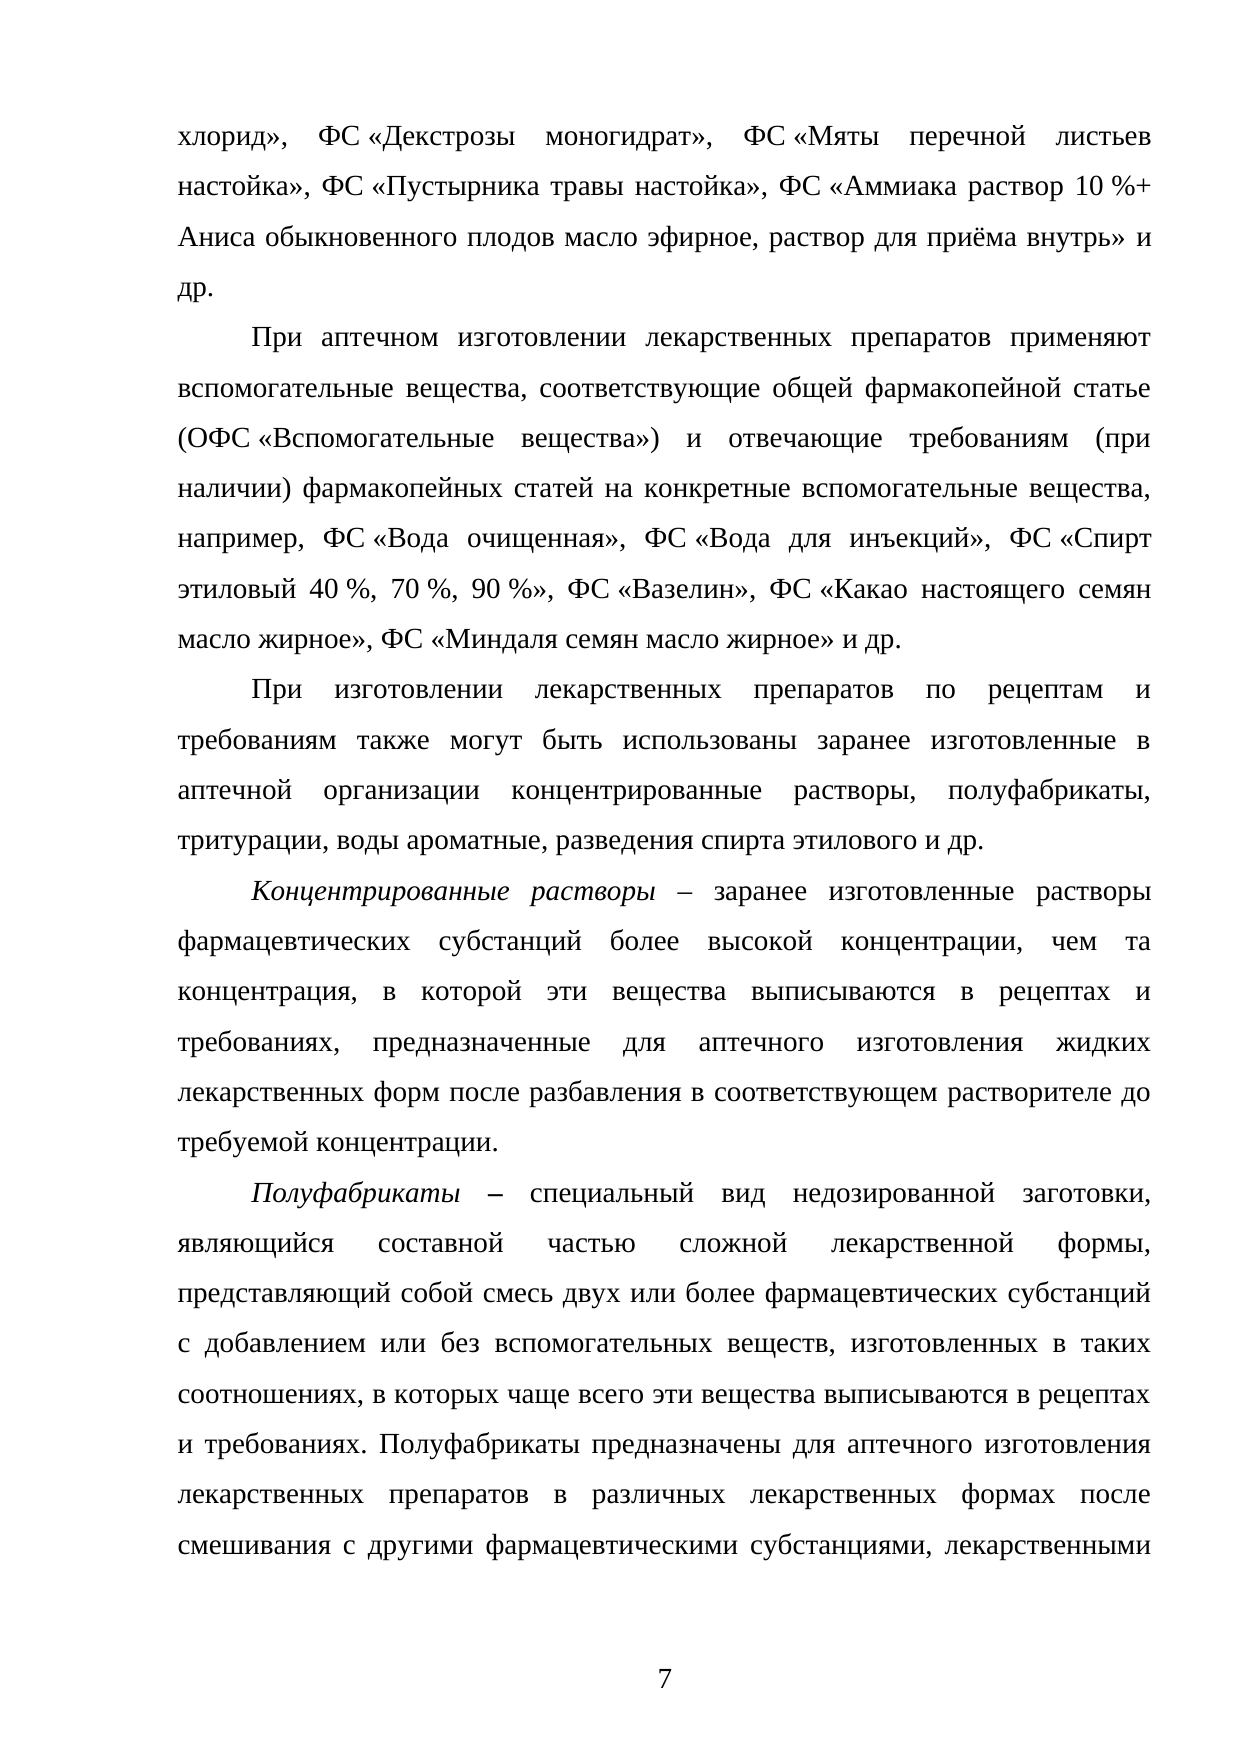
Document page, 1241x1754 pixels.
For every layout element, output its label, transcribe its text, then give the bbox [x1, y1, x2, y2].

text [177, 1175, 1152, 1560]
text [177, 118, 1152, 303]
text При изготовлении лекарственных препаратов по рецептам и требованиям также могут быть использованы заранее изготовленные в аптечной организации концентрированные растворы, полуфабрикаты, тритурации, воды ароматные, разведения спирта этилового и др. [177, 672, 1152, 856]
text Концентрированные растворы – заранее изготовленные растворы фармацевтических субстанций более высокой концентрации, чем та концентрация, в которой эти вещества выписываются в рецептах и требованиях, предназначенные для аптечного изготовления жидких лекарственных форм после разбавления в соответствующем растворителе до требуемой концентрации. [177, 873, 1152, 1158]
text При аптечном изготовлении лекарственных препаратов применяют вспомогательные вещества, соответствующие общей фармакопейной статье (ОФС «Вспомогательные вещества») и отвечающие требованиям (при наличии) фармакопейных статей на конкретные вспомогательные вещества, например, ФС «Вода очищенная», ФС «Вода для инъекций», ФС «Спирт этиловый 40 %, 70 %, 90 %», ФС «Вазелин», ФС «Какао настоящего семян масло жирное», ФС «Миндаля семян масло жирное» и др. [177, 319, 1152, 655]
